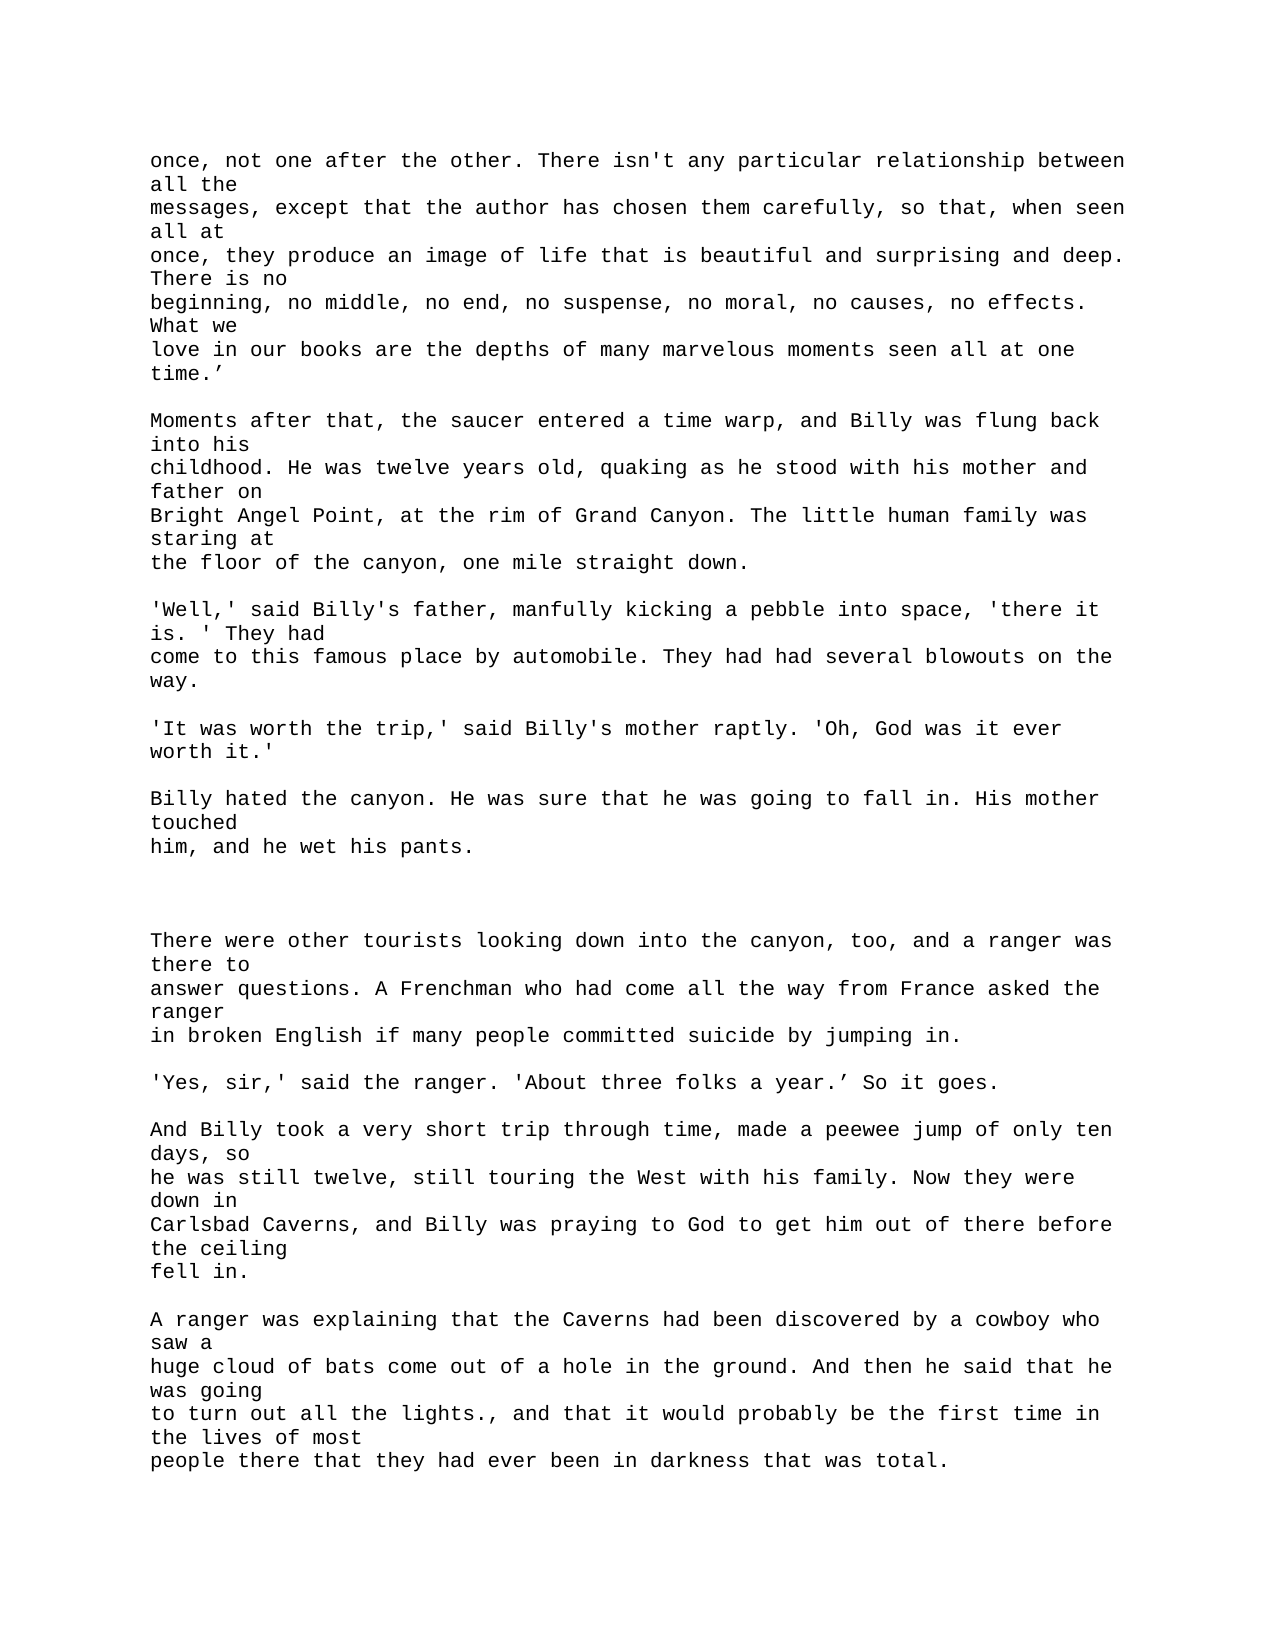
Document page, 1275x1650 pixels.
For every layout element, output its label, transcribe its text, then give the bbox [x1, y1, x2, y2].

text fell in. [150, 1261, 1125, 1285]
text beginning, no middle, no end, no suspense, no moral, no causes, no effects. What we [150, 292, 1125, 339]
text 'It was worth the trip,' said Billy's mother raptly. 'Oh, God was it ever worth it.' [150, 717, 1125, 765]
text 'Well,' said Billy's father, manfully kicking a pebble into space, 'there it is. ' They had [150, 599, 1125, 647]
text once, they produce an image of life that is beautiful and surprising and deep. There is no [150, 244, 1125, 292]
text answer questions. A Frenchman who had come all the way from France asked the ranger [150, 978, 1125, 1025]
text Bright Angel Point, at the rim of Grand Canyon. The little human family was staring at [150, 505, 1125, 552]
text There were other tourists looking down into the canyon, too, and a ranger was there to [150, 930, 1125, 978]
text 'Yes, sir,' said the ranger. 'About three folks a year.’ So it goes. [150, 1072, 1125, 1096]
text him, and he wet his pants. [150, 836, 1125, 859]
text Carlsbad Caverns, and Billy was praying to God to get him out of there before the ceiling [150, 1214, 1125, 1261]
text to turn out all the lights., and that it would probably be the first time in the lives of most [150, 1403, 1125, 1451]
text Moments after that, the saucer entered a time warp, and Billy was flung back into his [150, 410, 1125, 457]
text he was still twelve, still touring the West with his family. Now they were down in [150, 1167, 1125, 1214]
text in broken English if many people committed suicide by jumping in. [150, 1025, 1125, 1048]
text the floor of the canyon, one mile straight down. [150, 552, 1125, 576]
text Billy hated the canyon. He was sure that he was going to fall in. His mother touched [150, 788, 1125, 836]
text huge cloud of bats come out of a hole in the ground. And then he said that he was going [150, 1356, 1125, 1403]
text people there that they had ever been in darkness that was total. [150, 1451, 1125, 1474]
text come to this famous place by automobile. They had had several blowouts on the way. [150, 647, 1125, 694]
text A ranger was explaining that the Caverns had been discovered by a cowboy who saw a [150, 1309, 1125, 1356]
text messages, except that the author has chosen them carefully, so that, when seen all at [150, 197, 1125, 244]
text And Billy took a very short trip through time, made a peewee jump of only ten days, so [150, 1119, 1125, 1167]
text once, not one after the other. There isn't any particular relationship between all the [150, 150, 1125, 197]
text childhood. He was twelve years old, quaking as he stood with his mother and father on [150, 457, 1125, 505]
text love in our books are the depths of many marvelous moments seen all at one time.’ [150, 339, 1125, 386]
